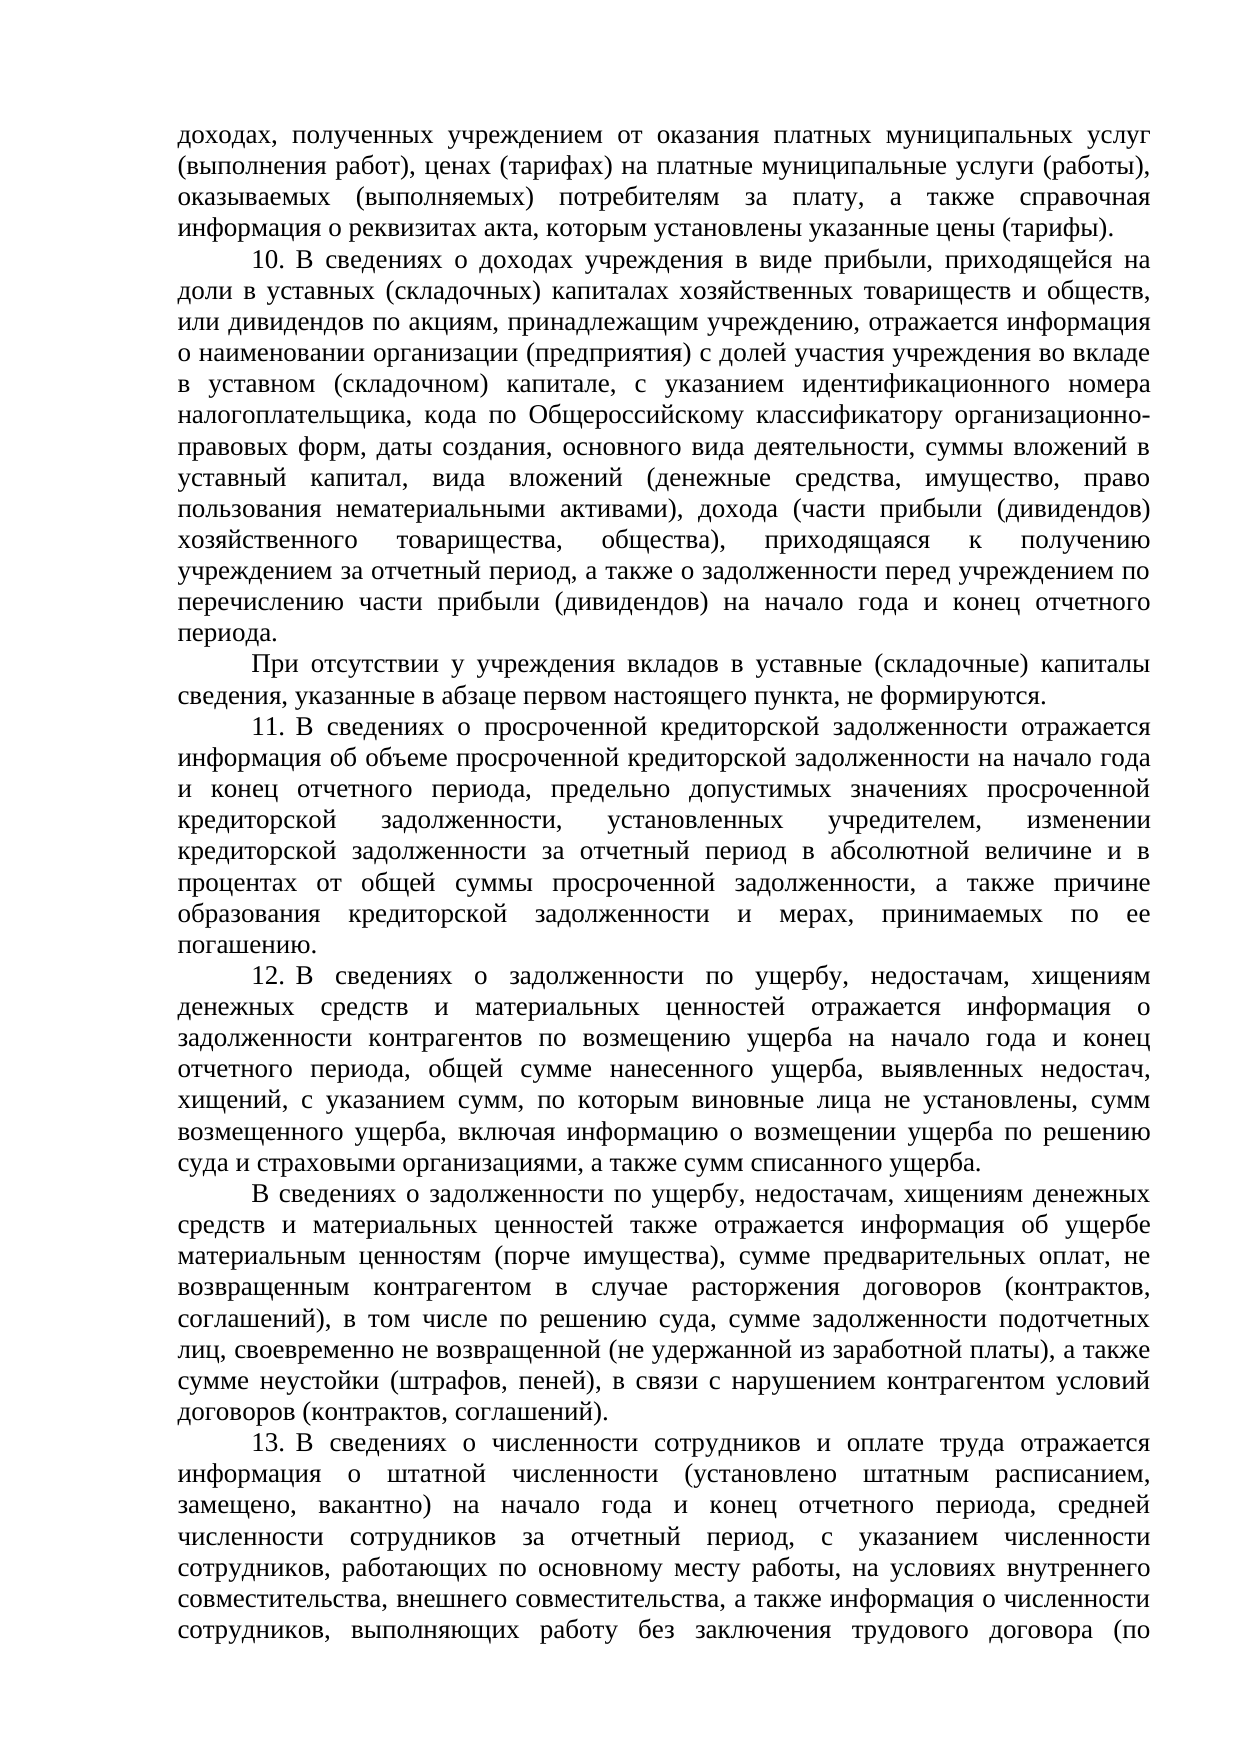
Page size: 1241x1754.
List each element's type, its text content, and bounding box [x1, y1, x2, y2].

text 11. В сведениях о просроченной кредиторской задолженности отражается информация об объеме просроченной кредиторской задолженности на начало года и конец отчетного периода, предельно допустимых значениях просроченной кредиторской задолженности, установленных учредителем, изменении кредиторской задолженности за отчетный период в абсолютной величине и в процентах от общей суммы просроченной задолженности, а также причине образования кредиторской задолженности и мерах, принимаемых по ее погашению. [177, 710, 1152, 959]
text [177, 118, 1152, 243]
text При отсутствии у учреждения вкладов в уставные (складочные) капиталы сведения, указанные в абзаце первом настоящего пункта, не формируются. [177, 648, 1152, 710]
text В сведениях о задолженности по ущербу, недостачам, хищениям денежных средств и материальных ценностей также отражается информация об ущербе материальным ценностям (порче имущества), сумме предварительных оплат, не возвращенным контрагентом в случае расторжения договоров (контрактов, соглашений), в том числе по решению суда, сумме задолженности подотчетных лиц, своевременно не возвращенной (не удержанной из заработной платы), а также сумме неустойки (штрафов, пеней), в связи с нарушением контрагентом условий договоров (контрактов, соглашений). [177, 1177, 1152, 1426]
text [177, 1426, 1152, 1644]
text 12. В сведениях о задолженности по ущербу, недостачам, хищениям денежных средств и материальных ценностей отражается информация о задолженности контрагентов по возмещению ущерба на начало года и конец отчетного периода, общей сумме нанесенного ущерба, выявленных недостач, хищений, с указанием сумм, по которым виновные лица не установлены, сумм возмещенного ущерба, включая информацию о возмещении ущерба по решению суда и страховыми организациями, а также сумм списанного ущерба. [177, 959, 1152, 1177]
text 10. В сведениях о доходах учреждения в виде прибыли, приходящейся на доли в уставных (складочных) капиталах хозяйственных товариществ и обществ, или дивидендов по акциям, принадлежащим учреждению, отражается информация о наименовании организации (предприятия) с долей участия учреждения во вкладе в уставном (складочном) капитале, с указанием идентификационного номера налогоплательщика, кода по Общероссийскому классификатору организационно-правовых форм, даты создания, основного вида деятельности, суммы вложений в уставный капитал, вида вложений (денежные средства, имущество, право пользования нематериальными активами), дохода (части прибыли (дивидендов) хозяйственного товарищества, общества), приходящаяся к получению учреждением за отчетный период, а также о задолженности перед учреждением по перечислению части прибыли (дивидендов) на начало года и конец отчетного периода. [177, 243, 1152, 648]
